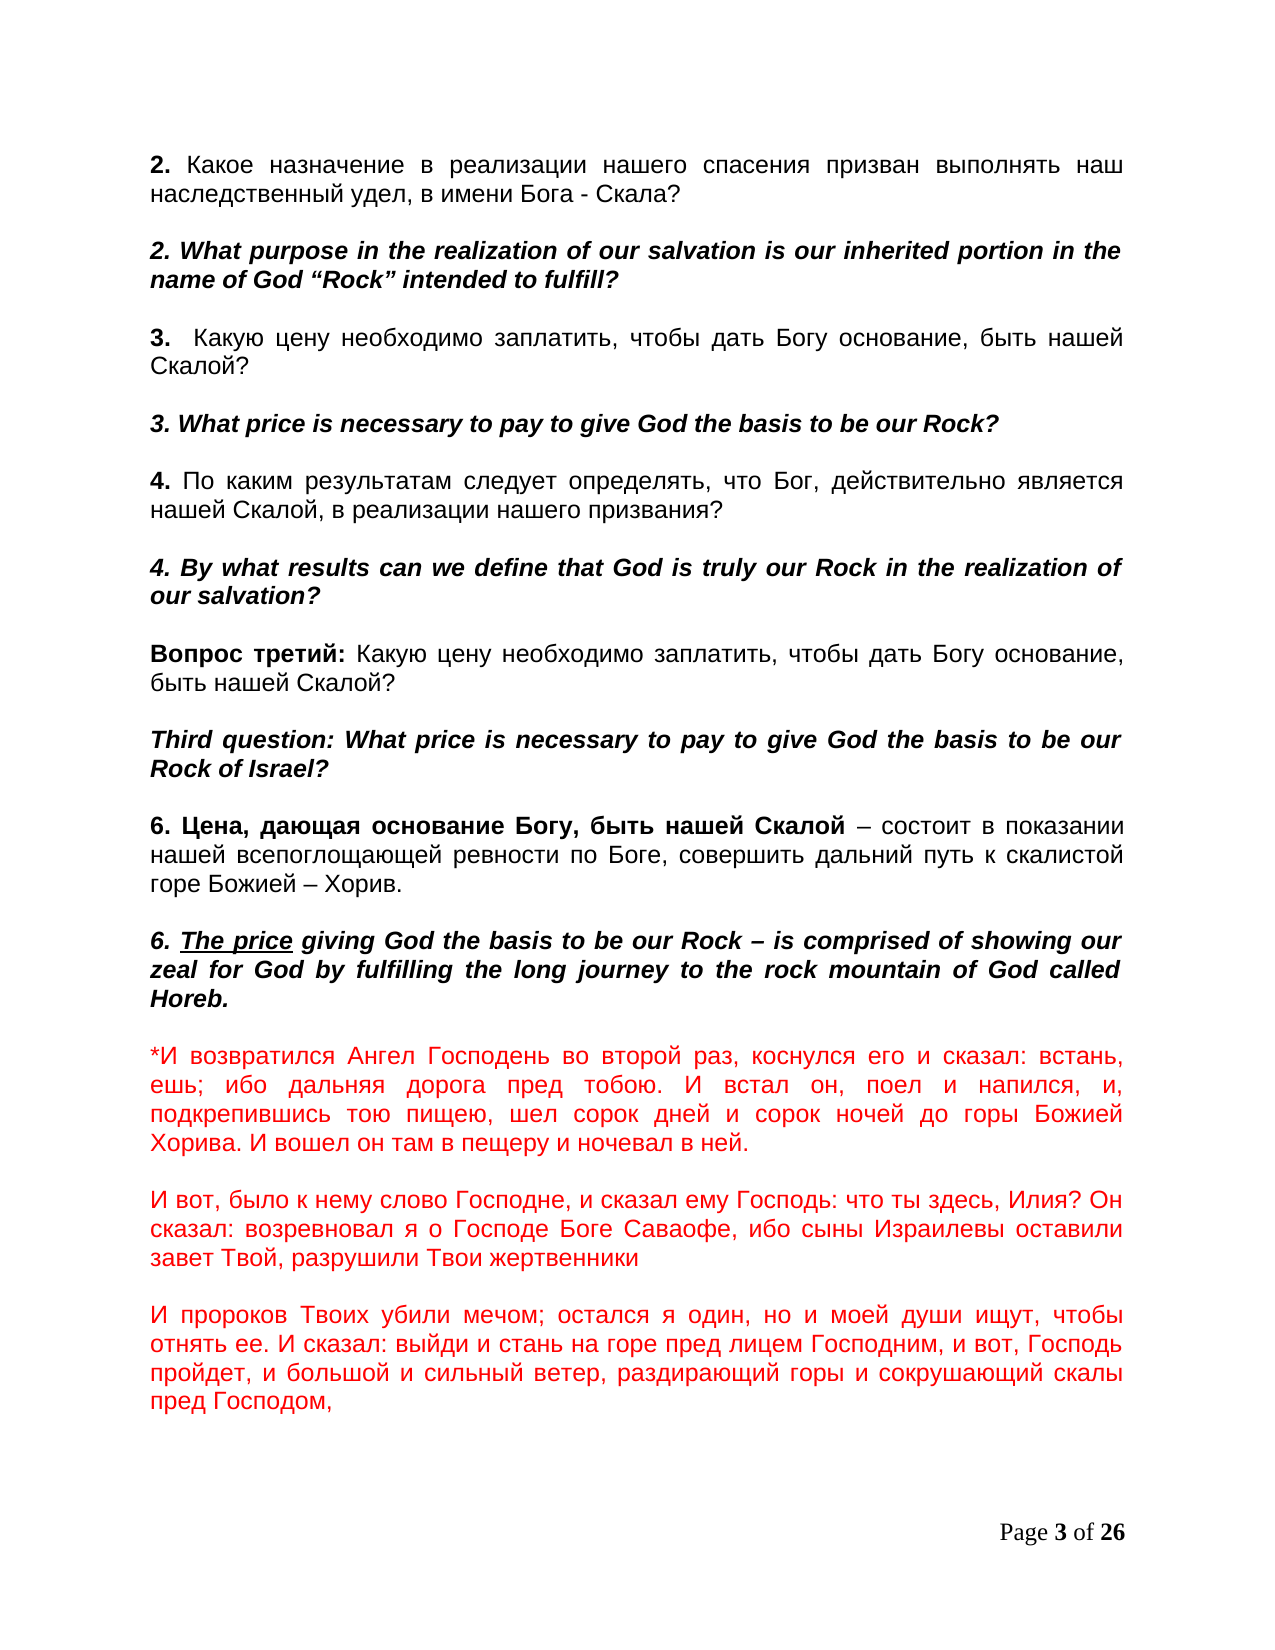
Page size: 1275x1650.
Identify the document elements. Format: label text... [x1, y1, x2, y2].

text 6. Цена, дающая основание Богу, быть нашей Скалой – состоит в показании нашей всепоглощающей ревности по Боге, совершить дальний путь к скалистой горе Божией – Хорив. [150, 811, 1125, 897]
text 4. По каким результатам следует определять, что Бог, действительно является нашей Скалой, в реализации нашего призвания? [150, 466, 1125, 524]
text 4. By what results can we define that God is truly our Rock in the realization of our salvation? [150, 552, 1125, 610]
text *И возвратился Ангел Господень во второй раз, коснулся его и сказал: встань, ешь; ибо дальняя дорога пред тобою. И встал он, поел и напился, и, подкрепившись тою пищею, шел сорок дней и сорок ночей до горы Божией Хорива. И вошел он там в пещеру и ночевал в ней. [150, 1041, 1125, 1156]
text Вопрос третий: Какую цену необходимо заплатить, чтобы дать Богу основание, быть нашей Скалой? [150, 639, 1125, 696]
text И пророков Твоих убили мечом; остался я один, но и моей души ищут, чтобы отнять ее. И сказал: выйди и стань на горе пред лицем Господним, и вот, Господь пройдет, и большой и сильный ветер, раздирающий горы и сокрушающий скалы пред Господом, [150, 1300, 1125, 1415]
text 3. What price is necessary to pay to give God the basis to be our Rock? [150, 409, 1125, 437]
text И вот, было к нему слово Господне, и сказал ему Господь: что ты здесь, Илия? Он сказал: возревновал я о Господе Боге Саваофе, ибо сыны Израилевы оставили завет Твой, разрушили Твои жертвенники [150, 1185, 1125, 1271]
text Third question: What price is necessary to pay to give God the basis to be our Rock of Israel? [150, 725, 1125, 782]
text 6. The price giving God the basis to be our Rock – is comprised of showing our zeal for God by fulfilling the long journey to the rock mountain of God called Horeb. [150, 926, 1125, 1012]
text 2. What purpose in the realization of our salvation is our inherited portion in the name of God “Rock” intended to fulfill? [150, 236, 1125, 294]
text 3. Какую цену необходимо заплатить, чтобы дать Богу основание, быть нашей Скалой? [150, 322, 1125, 380]
text 2. Какое назначение в реализации нашего спасения призван выполнять наш наследственный удел, в имени Бога - Скала? [150, 150, 1125, 207]
